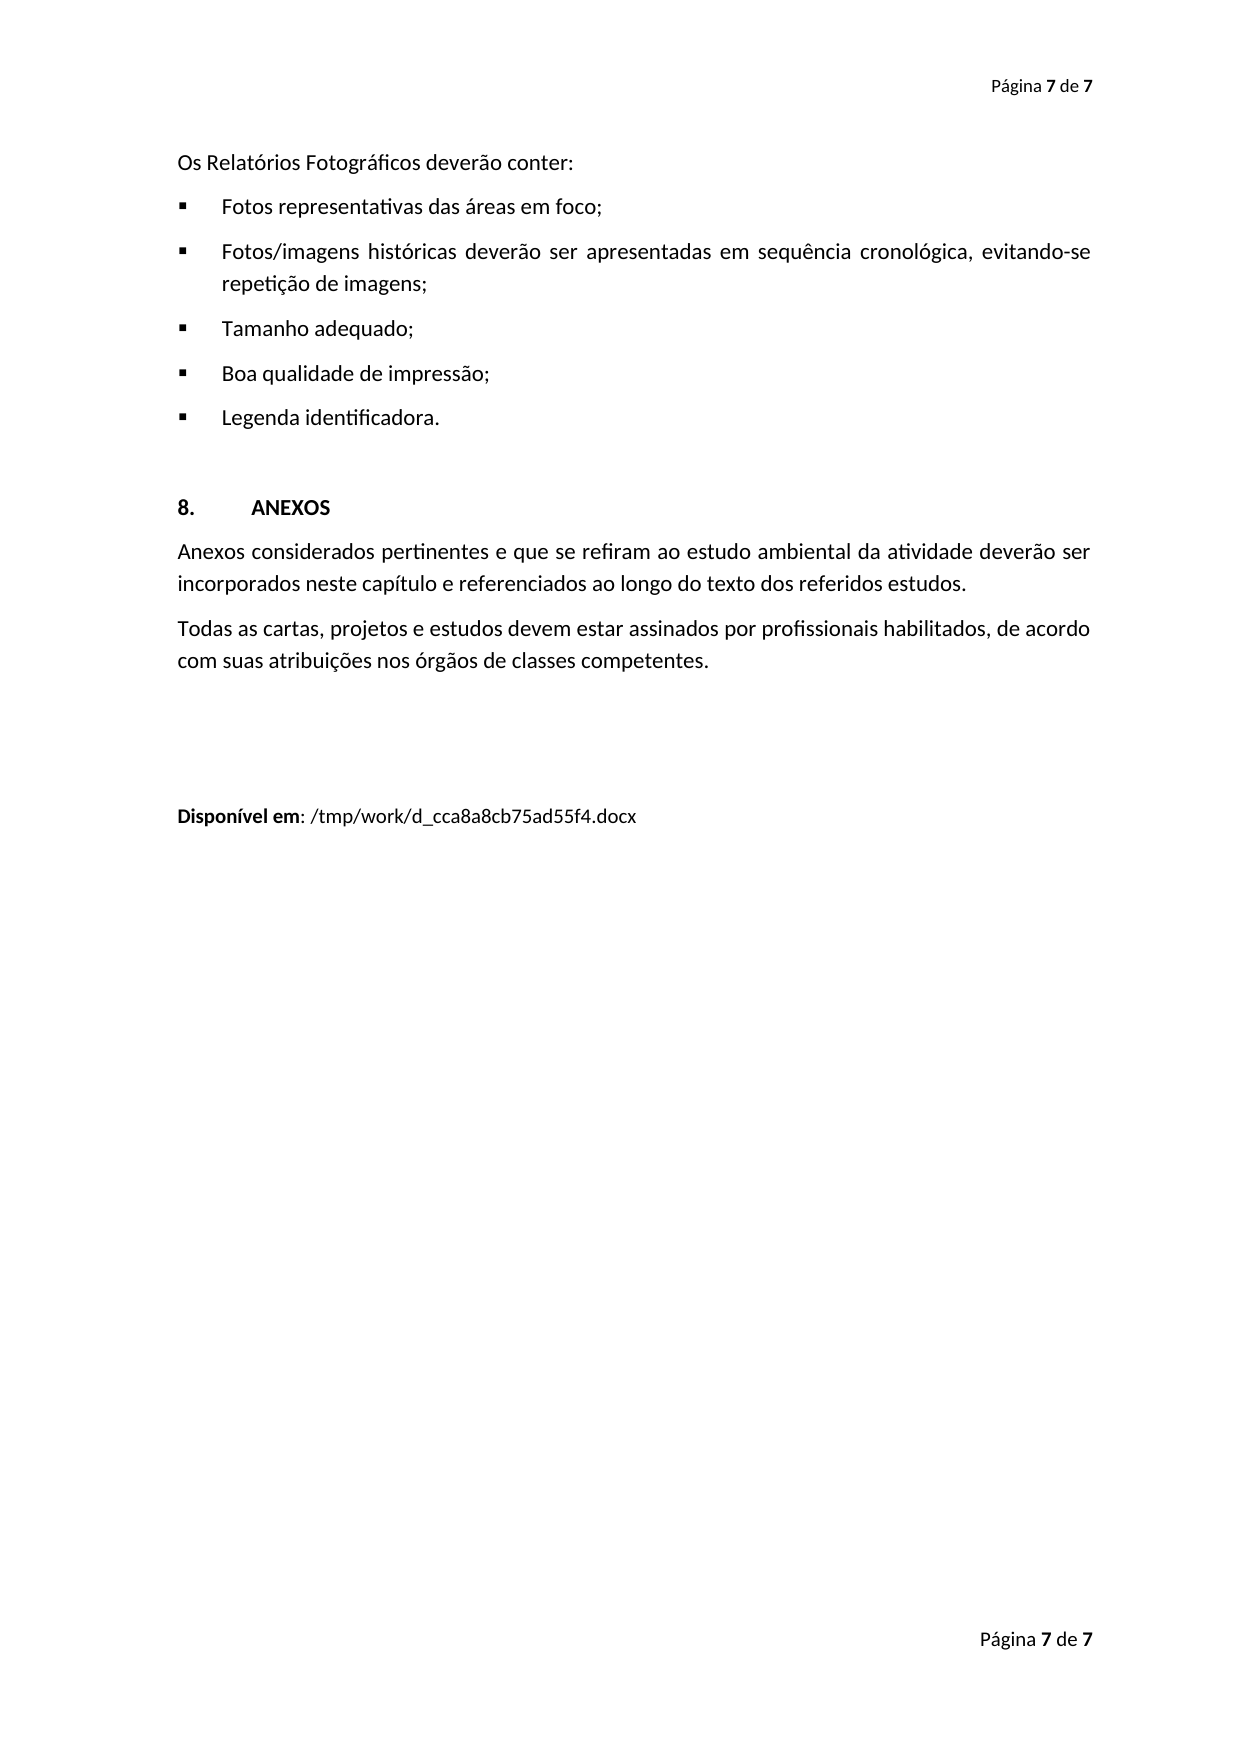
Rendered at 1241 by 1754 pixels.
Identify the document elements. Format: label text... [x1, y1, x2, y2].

list Tamanho adequado; [177, 314, 1092, 342]
list ANEXOS [177, 493, 1092, 521]
list Fotos/imagens históricas deverão ser apresentadas em sequência cronológica, evitando-se repetição de imagens; [177, 237, 1092, 297]
list Boa qualidade de impressão; [177, 359, 1092, 387]
list Legenda identificadora. [177, 403, 1092, 431]
text Anexos considerados pertinentes e que se refiram ao estudo ambiental da atividade deverão ser incorporados neste capítulo e referenciados ao longo do texto dos referidos estudos. [177, 537, 1092, 598]
text Todas as cartas, projetos e estudos devem estar assinados por profissionais habilitados, de acordo com suas atribuições nos órgãos de classes competentes. [177, 614, 1092, 674]
text Os Relatórios Fotográficos deverão conter: [177, 148, 1092, 176]
list Fotos representativas das áreas em foco; [177, 192, 1092, 220]
text Disponível em: \\iema\iema\SETORES\GCACLAOP\1 - COORDENAÇÃO\4 - CPO GERAL\MINUTAS DE IN'S\TR DE PCA_Loteamento Residencial_Versão Final Limpa.docx [177, 803, 1092, 828]
